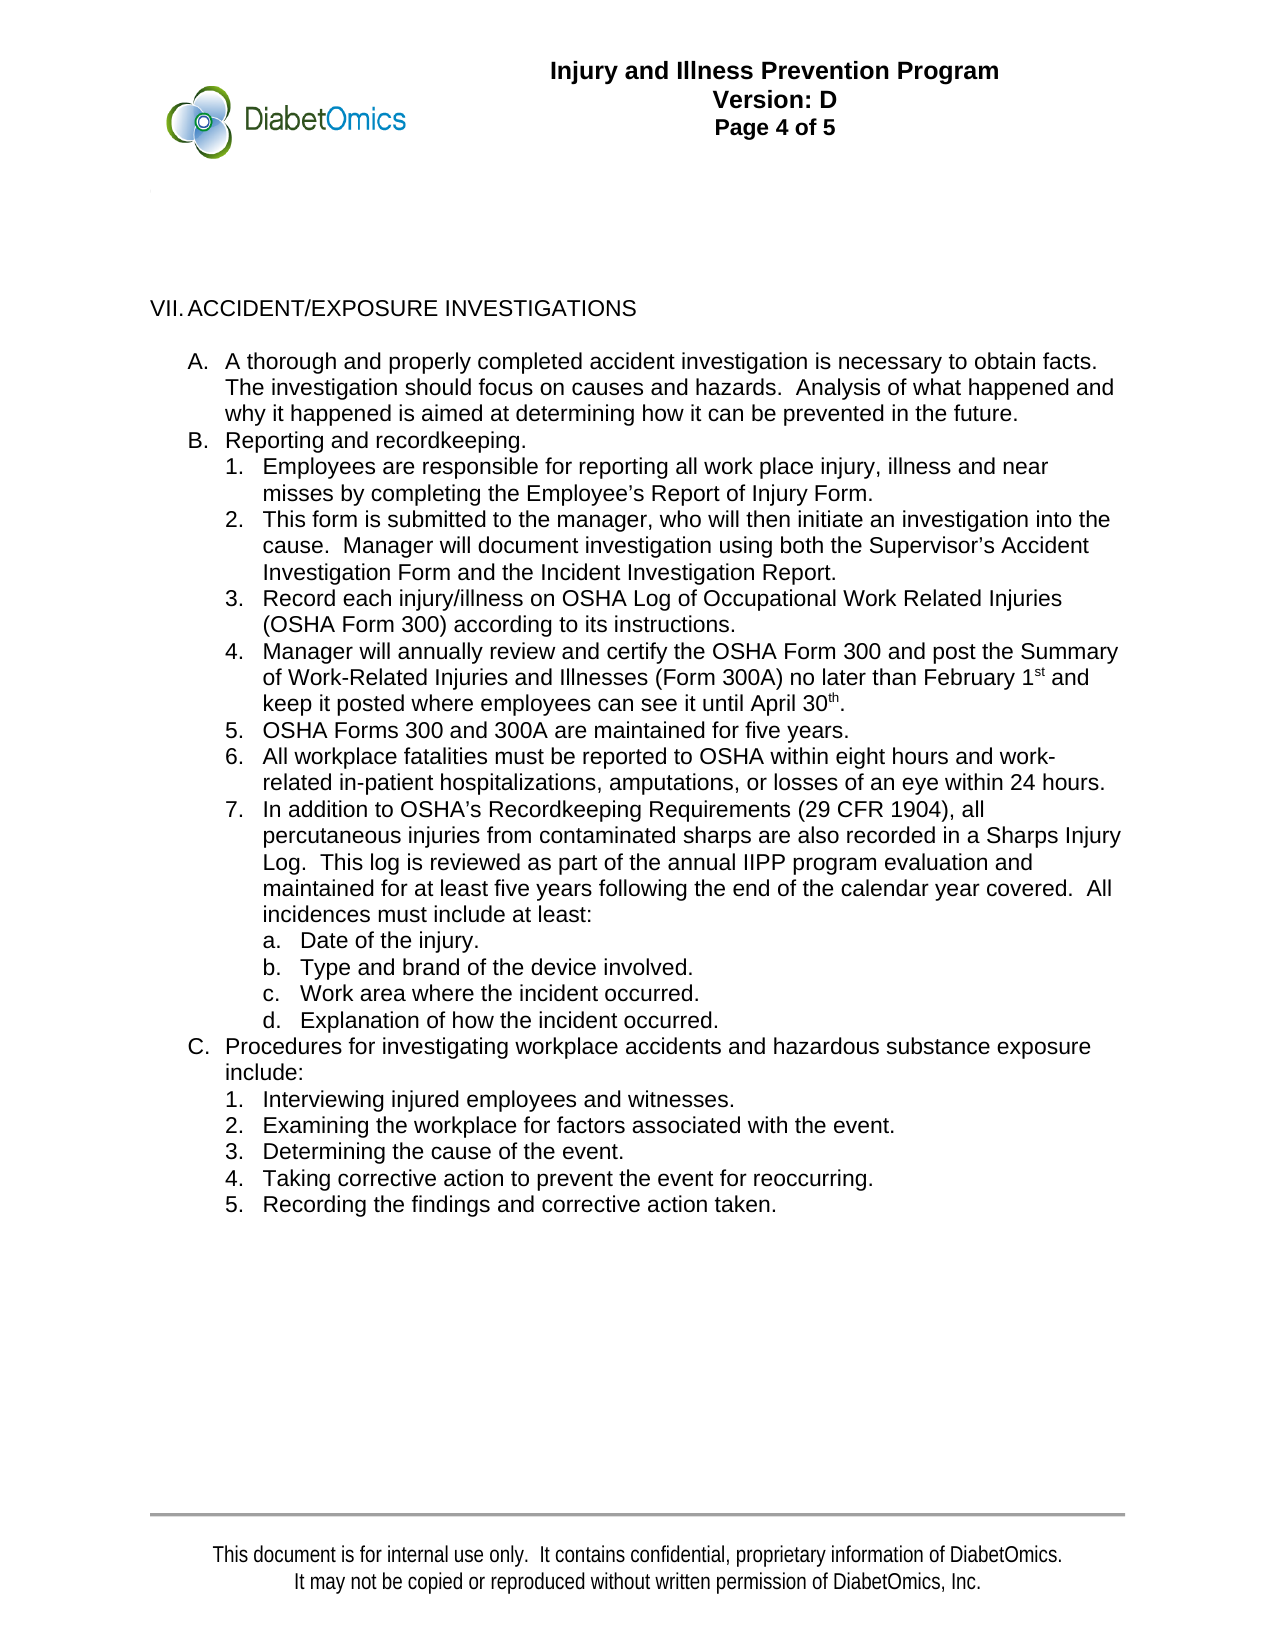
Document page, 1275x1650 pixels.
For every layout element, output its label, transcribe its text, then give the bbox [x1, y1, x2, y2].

list All workplace fatalities must be reported to OSHA within eight hours and work-related in-patient hospitalizations, amputations, or losses of an eye within 24 hours. [225, 743, 1125, 796]
list Employees are responsible for reporting all work place injury, illness and near misses by completing the Employee’s Report of Injury Form. [225, 453, 1125, 506]
list ACCIDENT/EXPOSURE INVESTIGATIONS [150, 295, 1125, 321]
list Work area where the incident occurred. [262, 980, 1125, 1007]
list Explanation of how the incident occurred. [262, 1007, 1125, 1033]
list Date of the injury. [262, 927, 1125, 954]
picture [161, 82, 412, 163]
list Interviewing injured employees and witnesses. [225, 1086, 1125, 1112]
list Procedures for investigating workplace accidents and hazardous substance exposure include: [187, 1033, 1125, 1086]
list Recording the findings and corrective action taken. [225, 1191, 1125, 1217]
list OSHA Forms 300 and 300A are maintained for five years. [225, 717, 1125, 743]
list Examining the workplace for factors associated with the event. [225, 1112, 1125, 1138]
list Taking corrective action to prevent the event for reoccurring. [225, 1165, 1125, 1191]
list Type and brand of the device involved. [262, 954, 1125, 980]
list A thorough and properly completed accident investigation is necessary to obtain facts. The investigation should focus on causes and hazards. Analysis of what happened and why it happened is aimed at determining how it can be prevented in the future. [187, 348, 1125, 427]
list In addition to OSHA’s Recordkeeping Requirements (29 CFR 1904), all percutaneous injuries from contaminated sharps are also recorded in a Sharps Injury Log. This log is reviewed as part of the annual IIPP program evaluation and maintained for at least five years following the end of the calendar year covered. All incidences must include at least: [225, 796, 1125, 927]
list Manager will annually review and certify the OSHA Form 300 and post the Summary of Work-Related Injuries and Illnesses (Form 300A) no later than February 1st and keep it posted where employees can see it until April 30th. [225, 638, 1125, 717]
list Record each injury/illness on OSHA Log of Occupational Work Related Injuries (OSHA Form 300) according to its instructions. [225, 585, 1125, 638]
list This form is submitted to the manager, who will then initiate an investigation into the cause. Manager will document investigation using both the Supervisor’s Accident Investigation Form and the Incident Investigation Report. [225, 506, 1125, 585]
list Reporting and recordkeeping. [187, 427, 1125, 453]
list Determining the cause of the event. [225, 1138, 1125, 1165]
